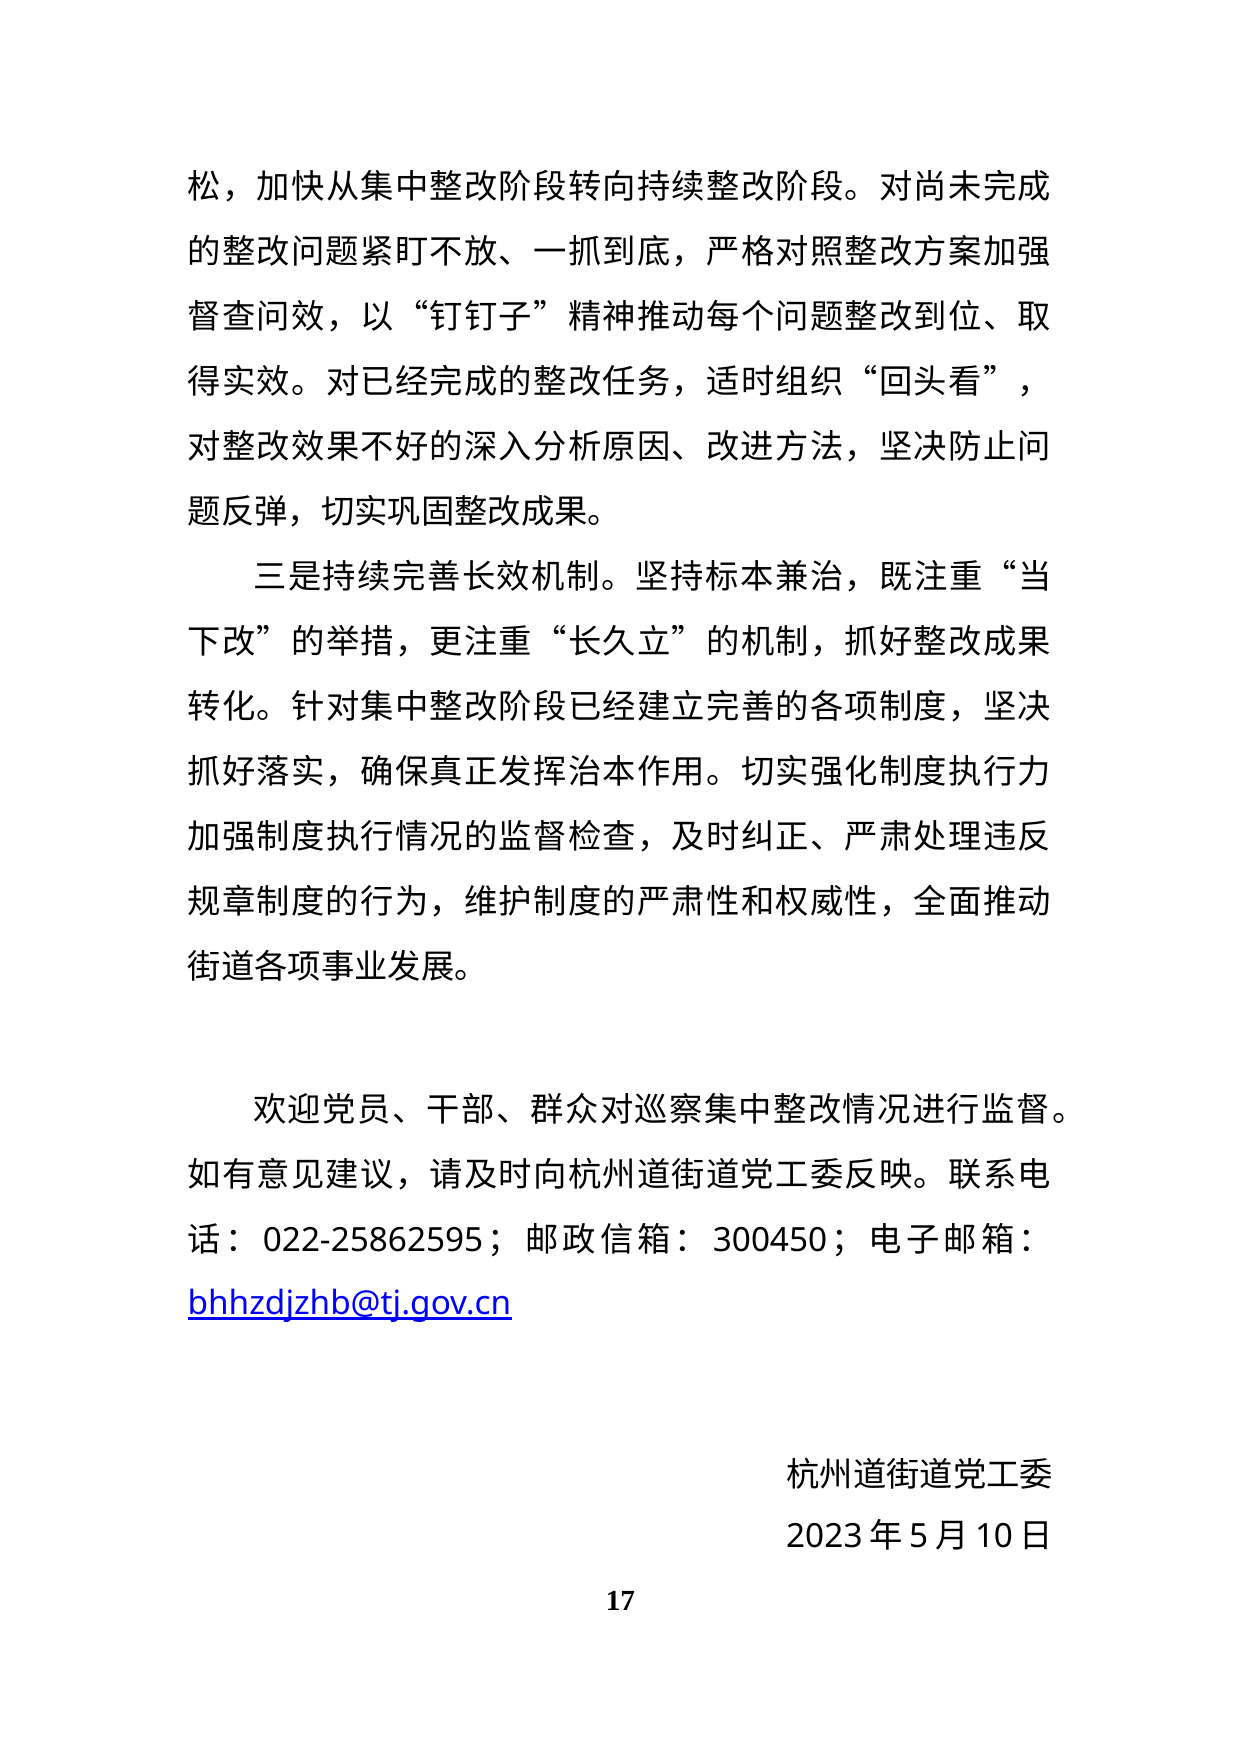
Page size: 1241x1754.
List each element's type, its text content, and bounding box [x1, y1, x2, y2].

text 2023年5月10日 [187, 1499, 1053, 1559]
text 杭州道街道党工委 [187, 1438, 1053, 1499]
text 三是持续完善长效机制。坚持标本兼治，既注重“当下改”的举措，更注重“长久立”的机制，抓好整改成果转化。针对集中整改阶段已经建立完善的各项制度，坚决抓好落实，确保真正发挥治本作用。切实强化制度执行力，加强制度执行情况的监督检查，及时纠正、严肃处理违反规章制度的行为，维护制度的严肃性和权威性，全面推动街道各项事业发展。 [187, 542, 1053, 997]
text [187, 152, 1053, 542]
text 欢迎党员、干部、群众对巡察集中整改情况进行监督。如有意见建议，请及时向杭州道街道党工委反映。联系电话：022-25862595；邮政信箱：300450；电子邮箱：bhhzdjzhb@tj.gov.cn [187, 1074, 1053, 1334]
